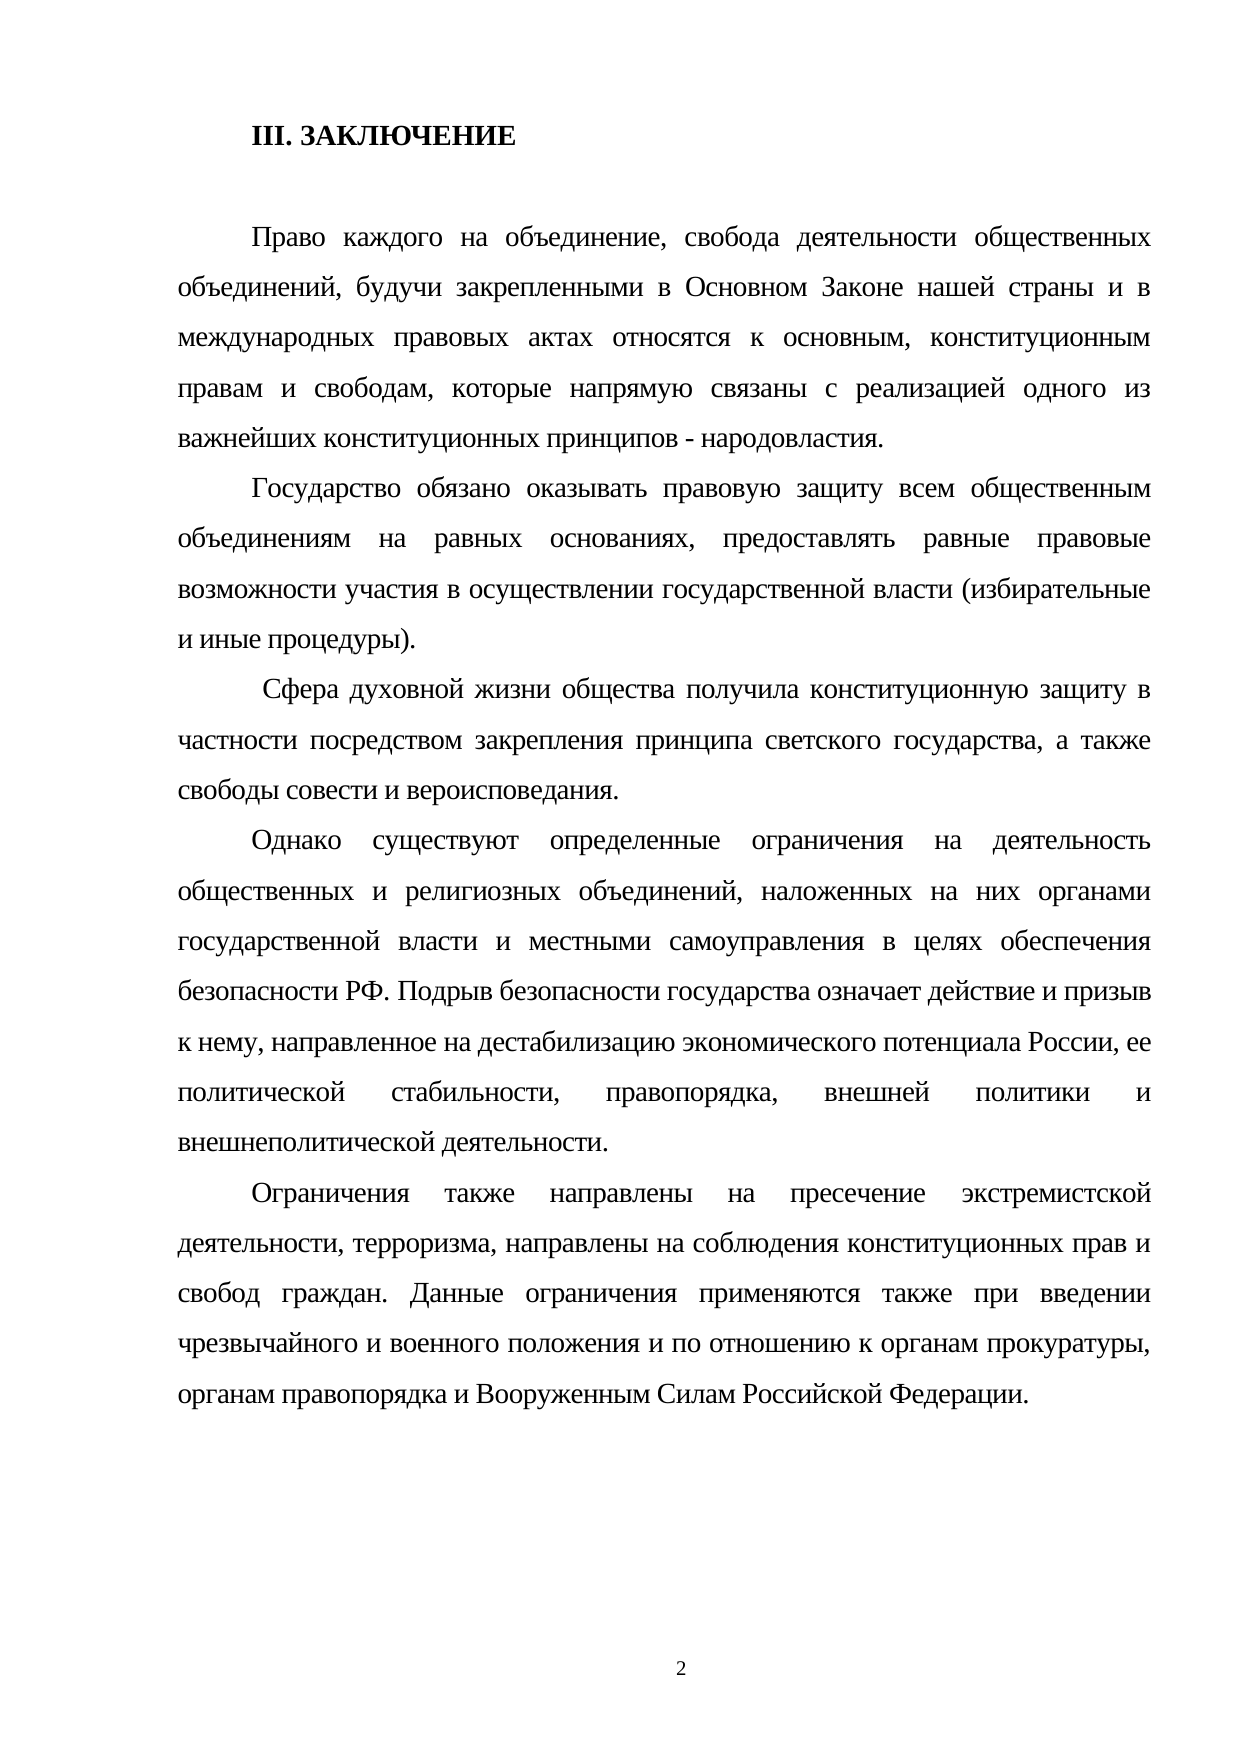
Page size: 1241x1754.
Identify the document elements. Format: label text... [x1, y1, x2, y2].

text Ограничения также направлены на пресечение экстремистской деятельности, терроризма, направлены на соблюдения конституционных прав и свобод граждан. Данные ограничения применяются также при введении чрезвычайного и военного положения и по отношению к органам прокуратуры, органам правопорядка и Вооруженным Силам Российской Федерации. [177, 1175, 1152, 1409]
text Однако существуют определенные ограничения на деятельность общественных и религиозных объединений, наложенных на них органами государственной власти и местными самоуправления в целях обеспечения безопасности РФ. Подрыв безопасности государства означает действие и призыв к нему, направленное на дестабилизацию экономического потенциала России, ее политической стабильности, правопорядка, внешней политики и внешнеполитической деятельности. [177, 822, 1152, 1158]
text Государство обязано оказывать правовую защиту всем общественным объединениям на равных основаниях, предоставлять равные правовые возможности участия в осуществлении государственной власти (избирательные и иные процедуры). [177, 470, 1152, 655]
subtitle III. ЗАКЛЮЧЕНИЕ [177, 118, 1152, 152]
text Право каждого на объединение, свобода деятельности общественных объединений, будучи закрепленными в Основном Законе нашей страны и в международных правовых актах относятся к основным, конституционным правам и свободам, которые напрямую связаны с реализацией одного из важнейших конституционных принципов - народовластия. [177, 219, 1152, 453]
text Сфера духовной жизни общества получила конституционную защиту в частности посредством закрепления принципа светского государства, а также свободы совести и вероисповедания. [177, 672, 1152, 806]
